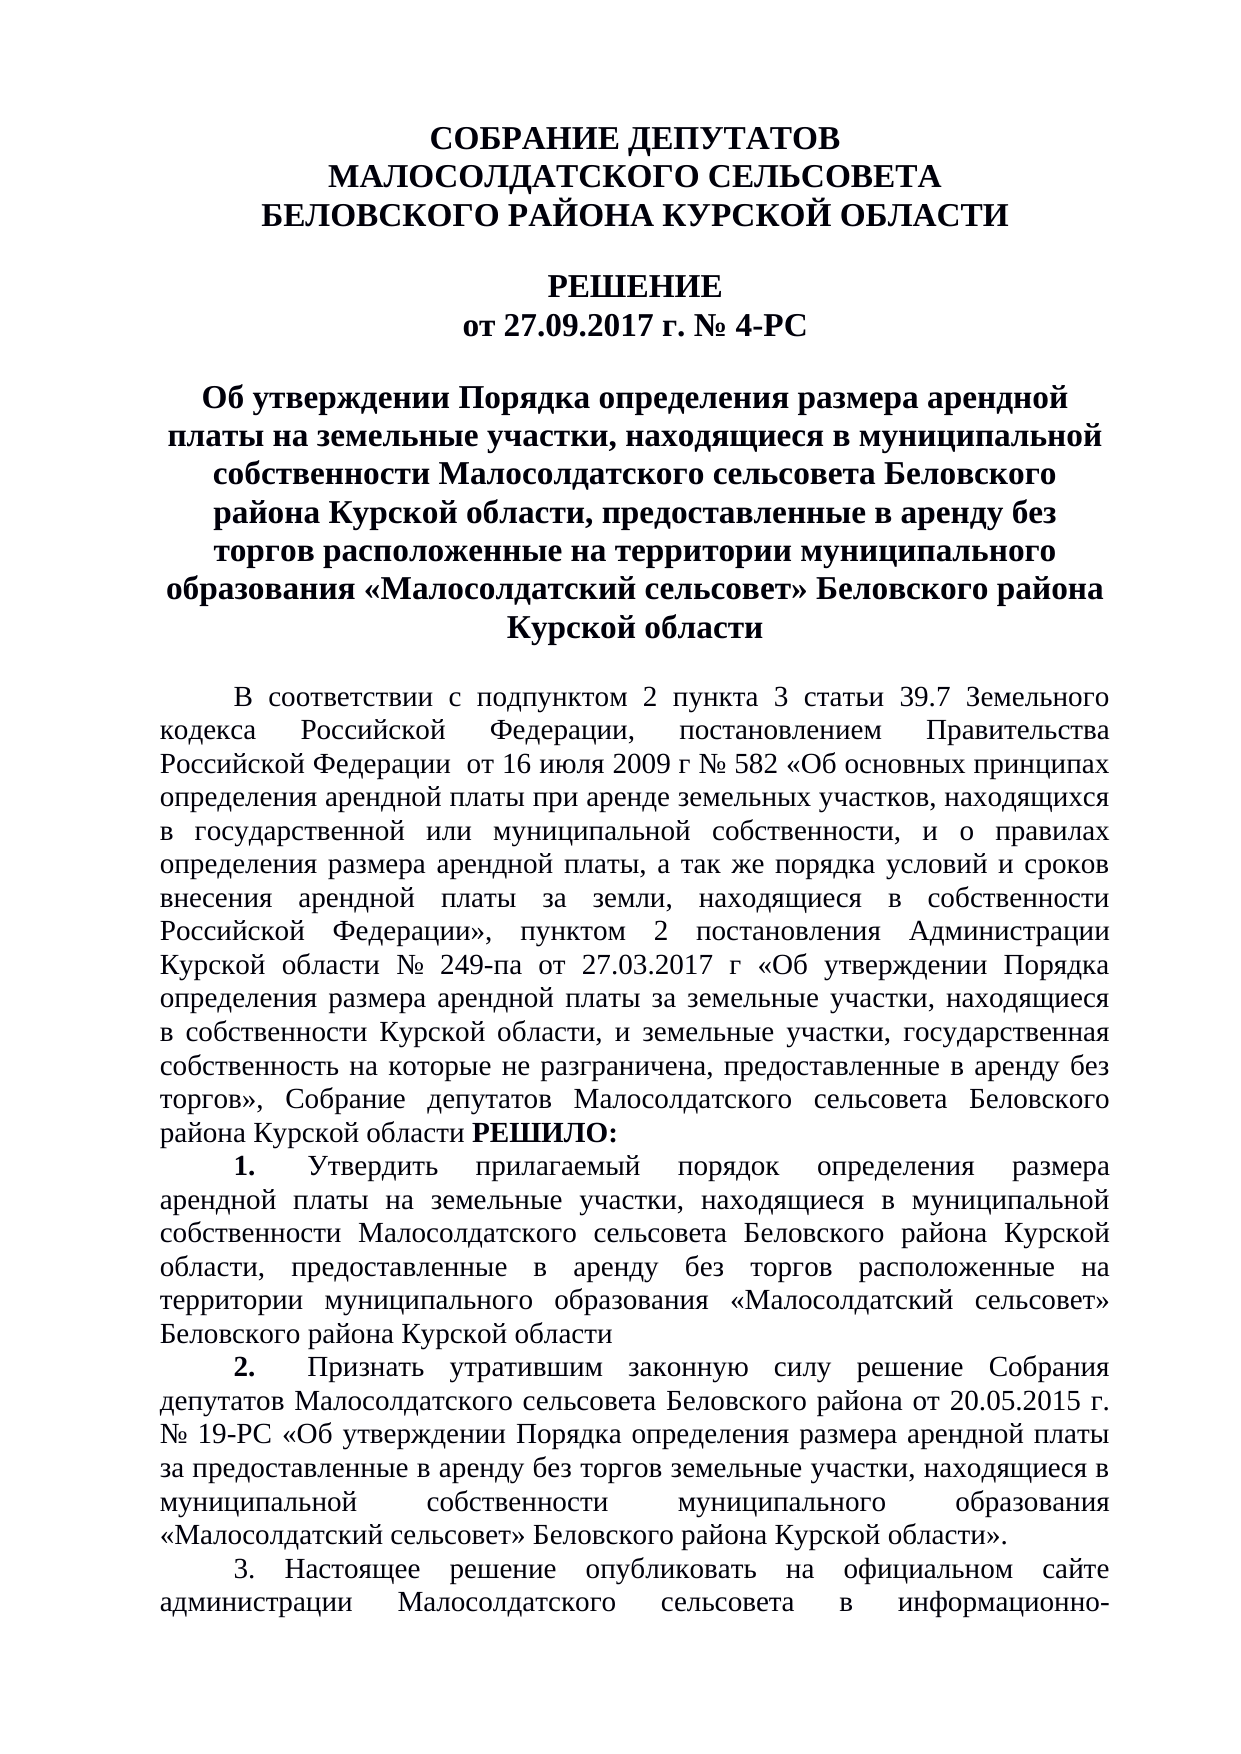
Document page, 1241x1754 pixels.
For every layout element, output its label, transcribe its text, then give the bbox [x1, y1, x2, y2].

text СОБРАНИЕ ДЕПУТАТОВ [159, 118, 1110, 156]
text БЕЛОВСКОГО РАЙОНА КУРСКОЙ ОБЛАСТИ [159, 195, 1110, 233]
list Утвердить прилагаемый порядок определения размера арендной платы на земельные участки, находящиеся в муниципальной собственности Малосолдатского сельсовета Беловского района Курской области, предоставленные в аренду без торгов расположенные на территории муниципального образования «Малосолдатский сельсовет» Беловского района Курской области [159, 1148, 1110, 1349]
text МАЛОСОЛДАТСКОГО СЕЛЬСОВЕТА [159, 156, 1110, 195]
text Об утверждении Порядка определения размера арендной платы на земельные участки, находящиеся в муниципальной собственности Малосолдатского сельсовета Беловского района Курской области, предоставленные в аренду без торгов расположенные на территории муниципального образования «Малосолдатский сельсовет» Беловского района Курской области [159, 377, 1110, 645]
text РЕШЕНИЕ [159, 267, 1110, 305]
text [159, 1551, 1110, 1618]
text от 27.09.2017 г. № 4-РС [159, 305, 1110, 343]
list Признать утратившим законную силу решение Собрания депутатов Малосолдатского сельсовета Беловского района от 20.05.2015 г. № 19-РС «Об утверждении Порядка определения размера арендной платы за предоставленные в аренду без торгов земельные участки, находящиеся в муниципальной собственности муниципального образования «Малосолдатский сельсовет» Беловского района Курской области». [159, 1349, 1110, 1551]
text В соответствии с подпунктом 2 пункта 3 статьи 39.7 Земельного кодекса Российской Федерации, постановлением Правительства Российской Федерации от 16 июля 2009 г № 582 «Об основных принципах определения арендной платы при аренде земельных участков, находящихся в государственной или муниципальной собственности, и о правилах определения размера арендной платы, а так же порядка условий и сроков внесения арендной платы за земли, находящиеся в собственности Российской Федерации», пунктом 2 постановления Администрации Курской области № 249-па от 27.03.2017 г «Об утверждении Порядка определения размера арендной платы за земельные участки, находящиеся в собственности Курской области, и земельные участки, государственная собственность на которые не разграничена, предоставленные в аренду без торгов», Собрание депутатов Малосолдатского сельсовета Беловского района Курской области РЕШИЛО: [159, 679, 1110, 1148]
